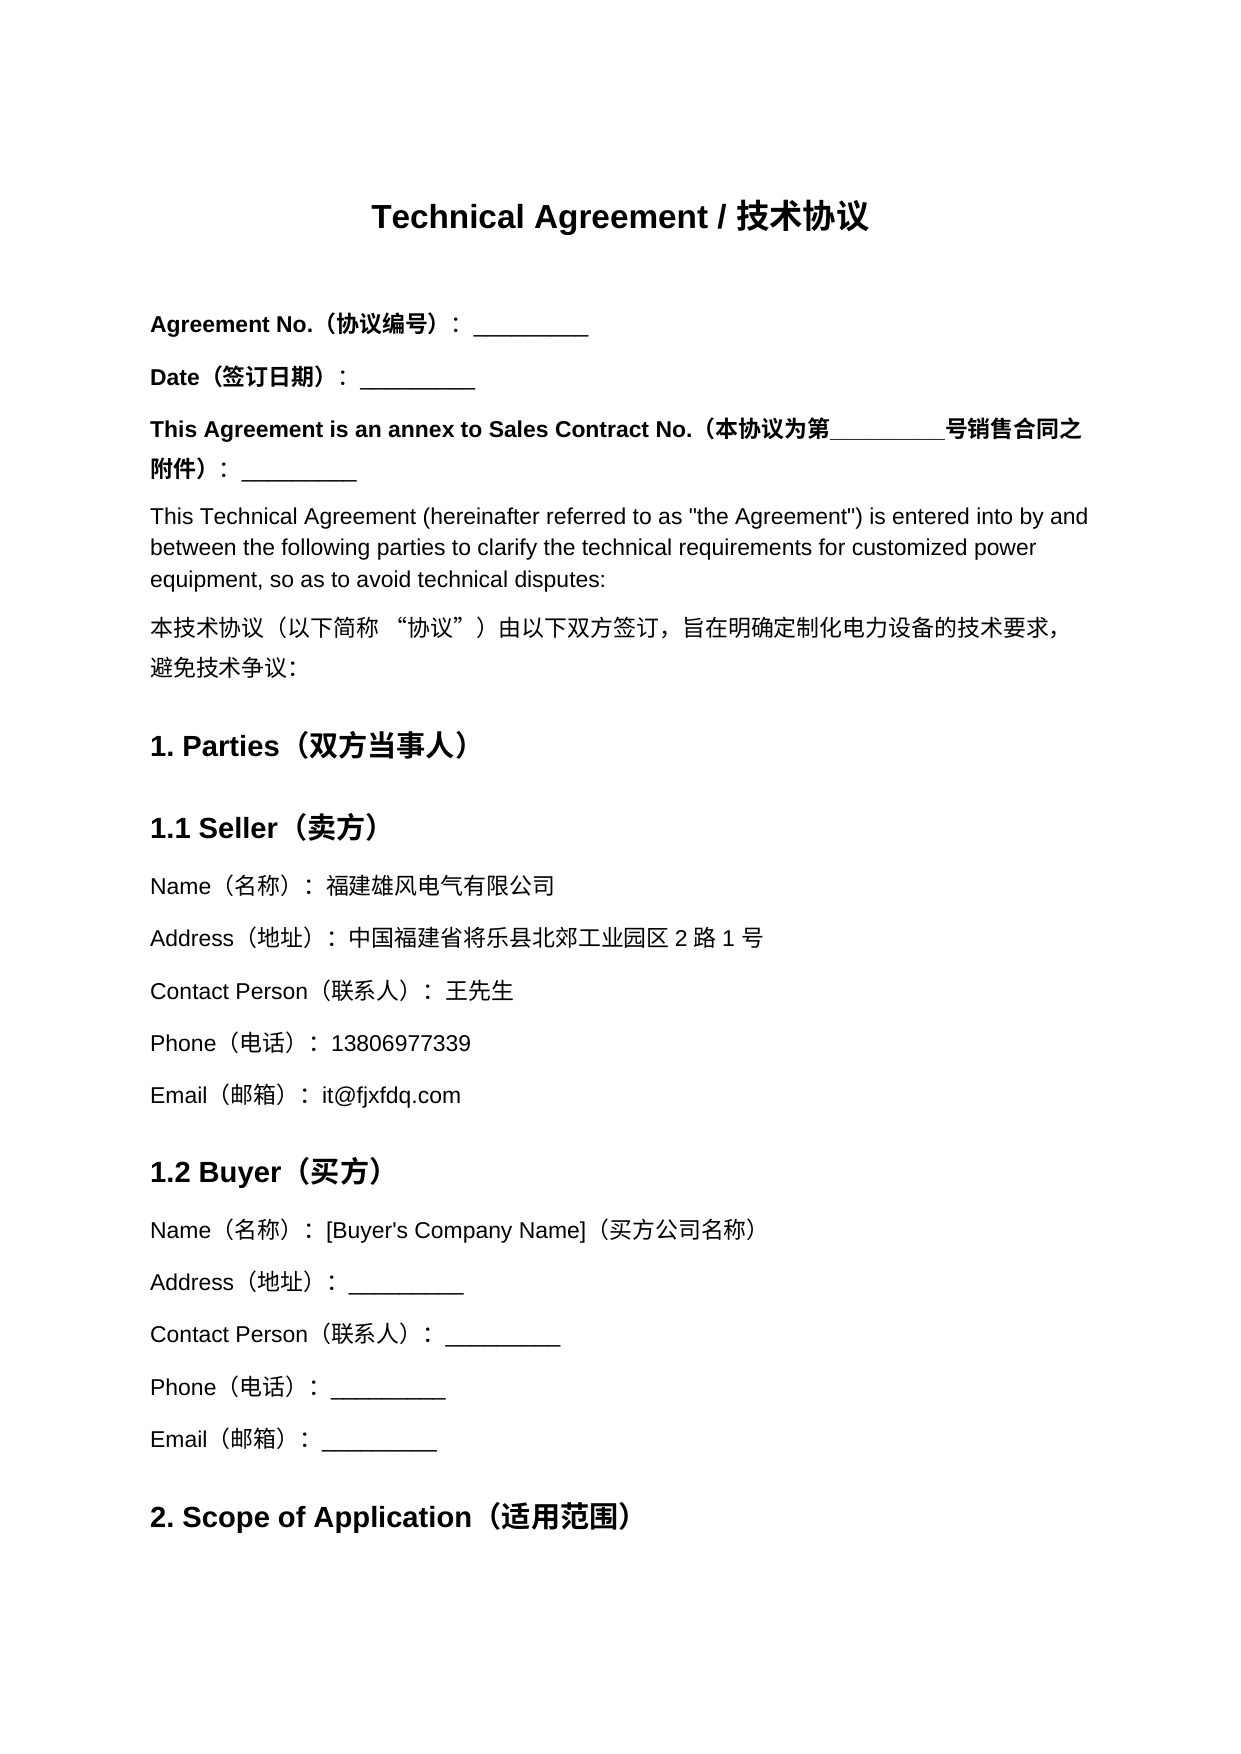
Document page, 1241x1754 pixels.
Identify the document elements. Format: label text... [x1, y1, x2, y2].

subtitle 1. Parties（双方当事人） [150, 723, 1090, 765]
subtitle 2. Scope of Application（适用范围） [150, 1494, 1090, 1536]
text Address（地址）：_________ [150, 1264, 1090, 1297]
text Name（名称）：福建雄风电气有限公司 [150, 868, 1090, 901]
subtitle 1.1 Seller（卖方） [150, 805, 1090, 847]
text Contact Person（联系人）：王先生 [150, 973, 1090, 1006]
text This Agreement is an annex to Sales Contract No.（本协议为第_________号销售合同之附件）：_________ [150, 411, 1090, 484]
text 本技术协议（以下简称 “协议”）由以下双方签订，旨在明确定制化电力设备的技术要求，避免技术争议： [150, 610, 1090, 683]
text Email（邮箱）：it@fjxfdq.com [150, 1077, 1090, 1110]
subtitle Technical Agreement / 技术协议 [150, 189, 1090, 238]
text Phone（电话）：_________ [150, 1368, 1090, 1402]
text Contact Person（联系人）：_________ [150, 1316, 1090, 1349]
text This Technical Agreement (hereinafter referred to as "the Agreement") is entered into by and between the following parties to clarify the technical requirements for customized power equipment, so as to avoid technical disputes: [150, 503, 1090, 592]
text Email（邮箱）：_________ [150, 1421, 1090, 1454]
text Name（名称）：[Buyer's Company Name]（买方公司名称） [150, 1211, 1090, 1245]
text Date（签订日期）：_________ [150, 358, 1090, 392]
text Agreement No.（协议编号）：_________ [150, 306, 1090, 339]
text Address（地址）：中国福建省将乐县北郊工业园区 2 路 1 号 [150, 920, 1090, 953]
text Phone（电话）：13806977339 [150, 1025, 1090, 1058]
subtitle 1.2 Buyer（买方） [150, 1148, 1090, 1191]
